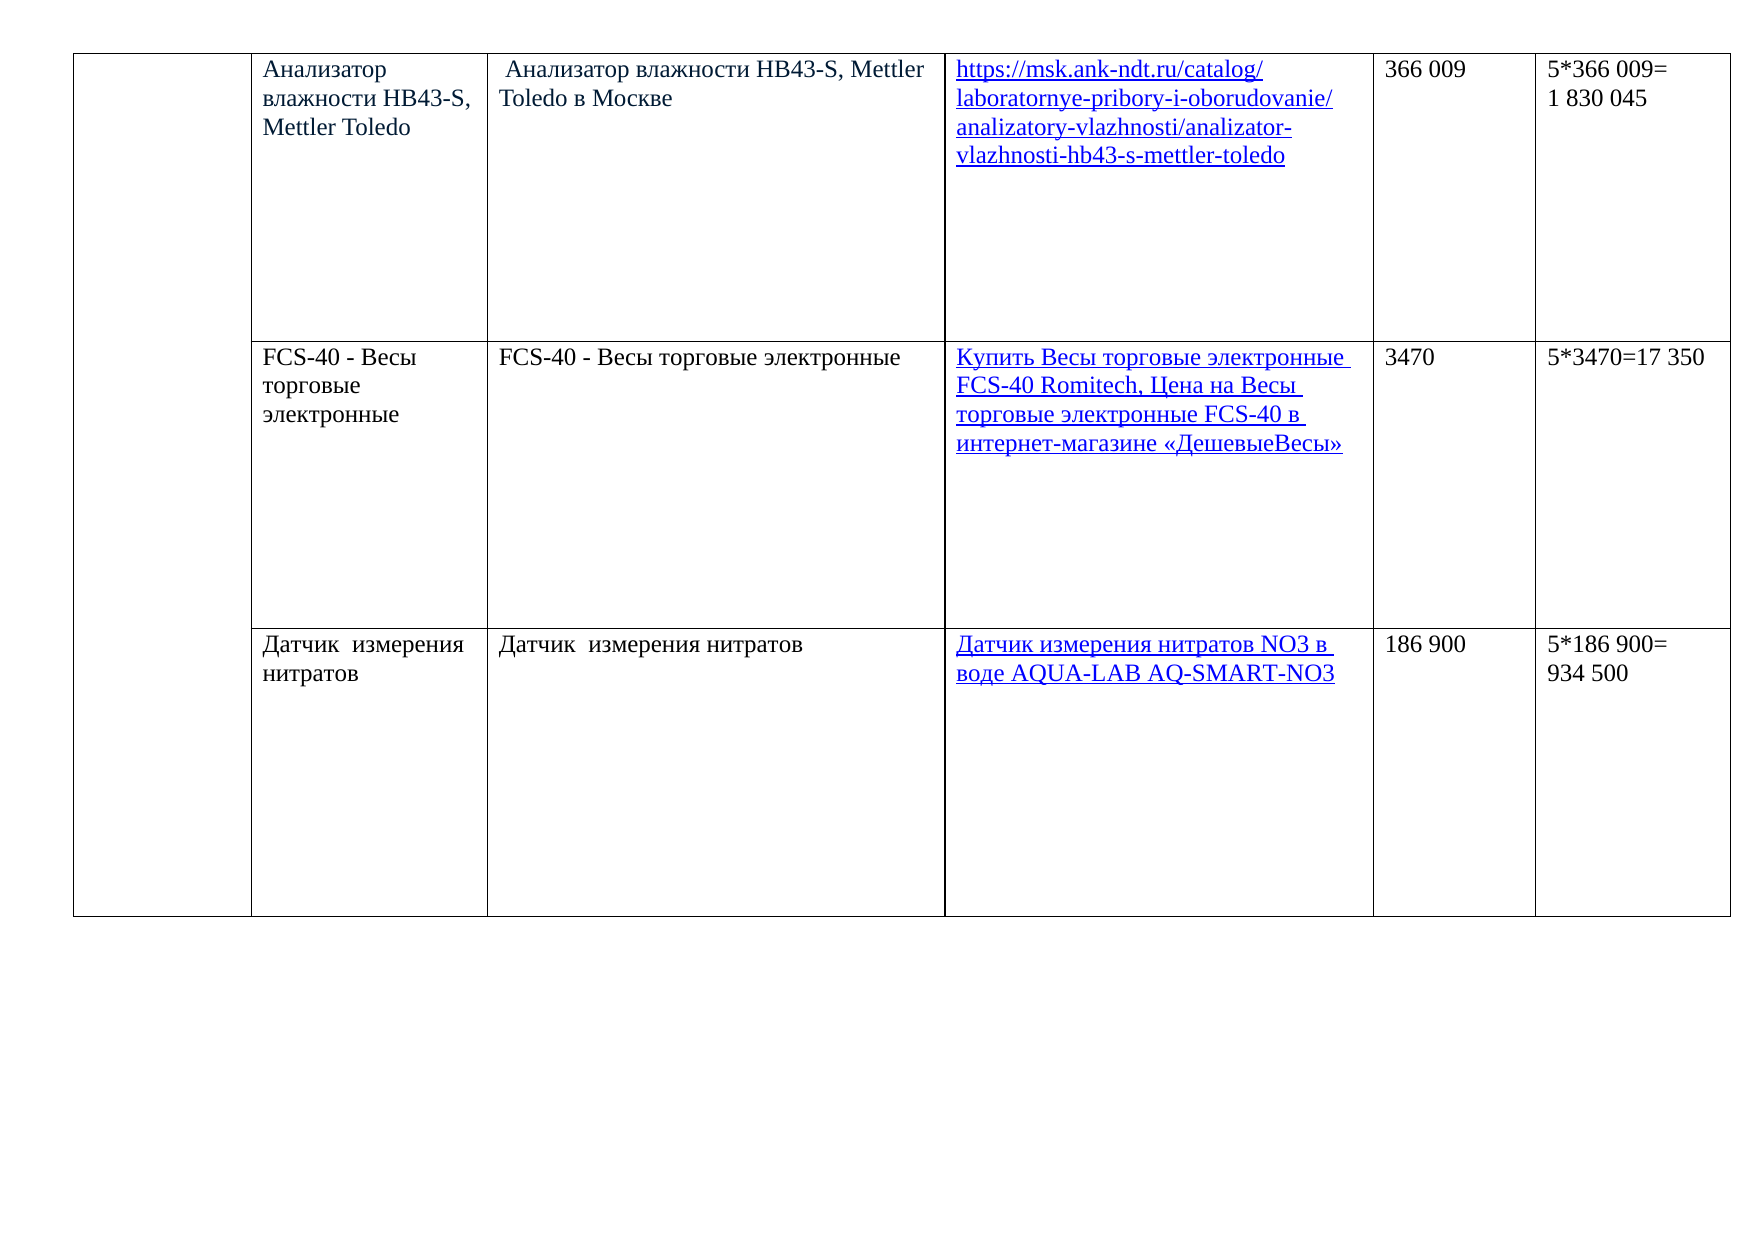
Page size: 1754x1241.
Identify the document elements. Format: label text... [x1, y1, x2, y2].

table_cell Купить Весы торговые электронные FCS-40 Romitech, Цена на Весы торговые электронные FCS-40 в интернет-магазине «ДешевыеВесы» [946, 342, 1373, 628]
table_cell FCS-40 - Весы торговые электронные [252, 342, 487, 628]
table_cell Датчик измерения нитратов [252, 629, 487, 916]
table_cell 3470 [1374, 342, 1535, 628]
table_cell Датчик измерения нитратов NO3 в воде AQUA-LAB AQ-SMART-NO3 [946, 629, 1373, 916]
table_cell FCS-40 - Весы торговые электронные [488, 342, 944, 628]
table_cell Анализатор влажности HB43-S, Mettler Toledo в Москве [488, 54, 944, 341]
table_cell 5*186 900= 934 500 [1536, 629, 1730, 916]
table_cell https://msk.ank-ndt.ru/catalog/laboratornye-pribory-i-oborudovanie/analizatory-vlazhnosti/analizator-vlazhnosti-hb43-s-mettler-toledo [946, 54, 1373, 341]
table_cell 5*3470=17 350 [1536, 342, 1730, 628]
table_cell 366 009 [1374, 54, 1535, 341]
table_cell 186 900 [1374, 629, 1535, 916]
table_cell 5*366 009= 1 830 045 [1536, 54, 1730, 341]
table_cell Анализатор влажности HB43-S, Mettler Toledo [252, 54, 487, 341]
table_cell Датчик измерения нитратов [488, 629, 944, 916]
